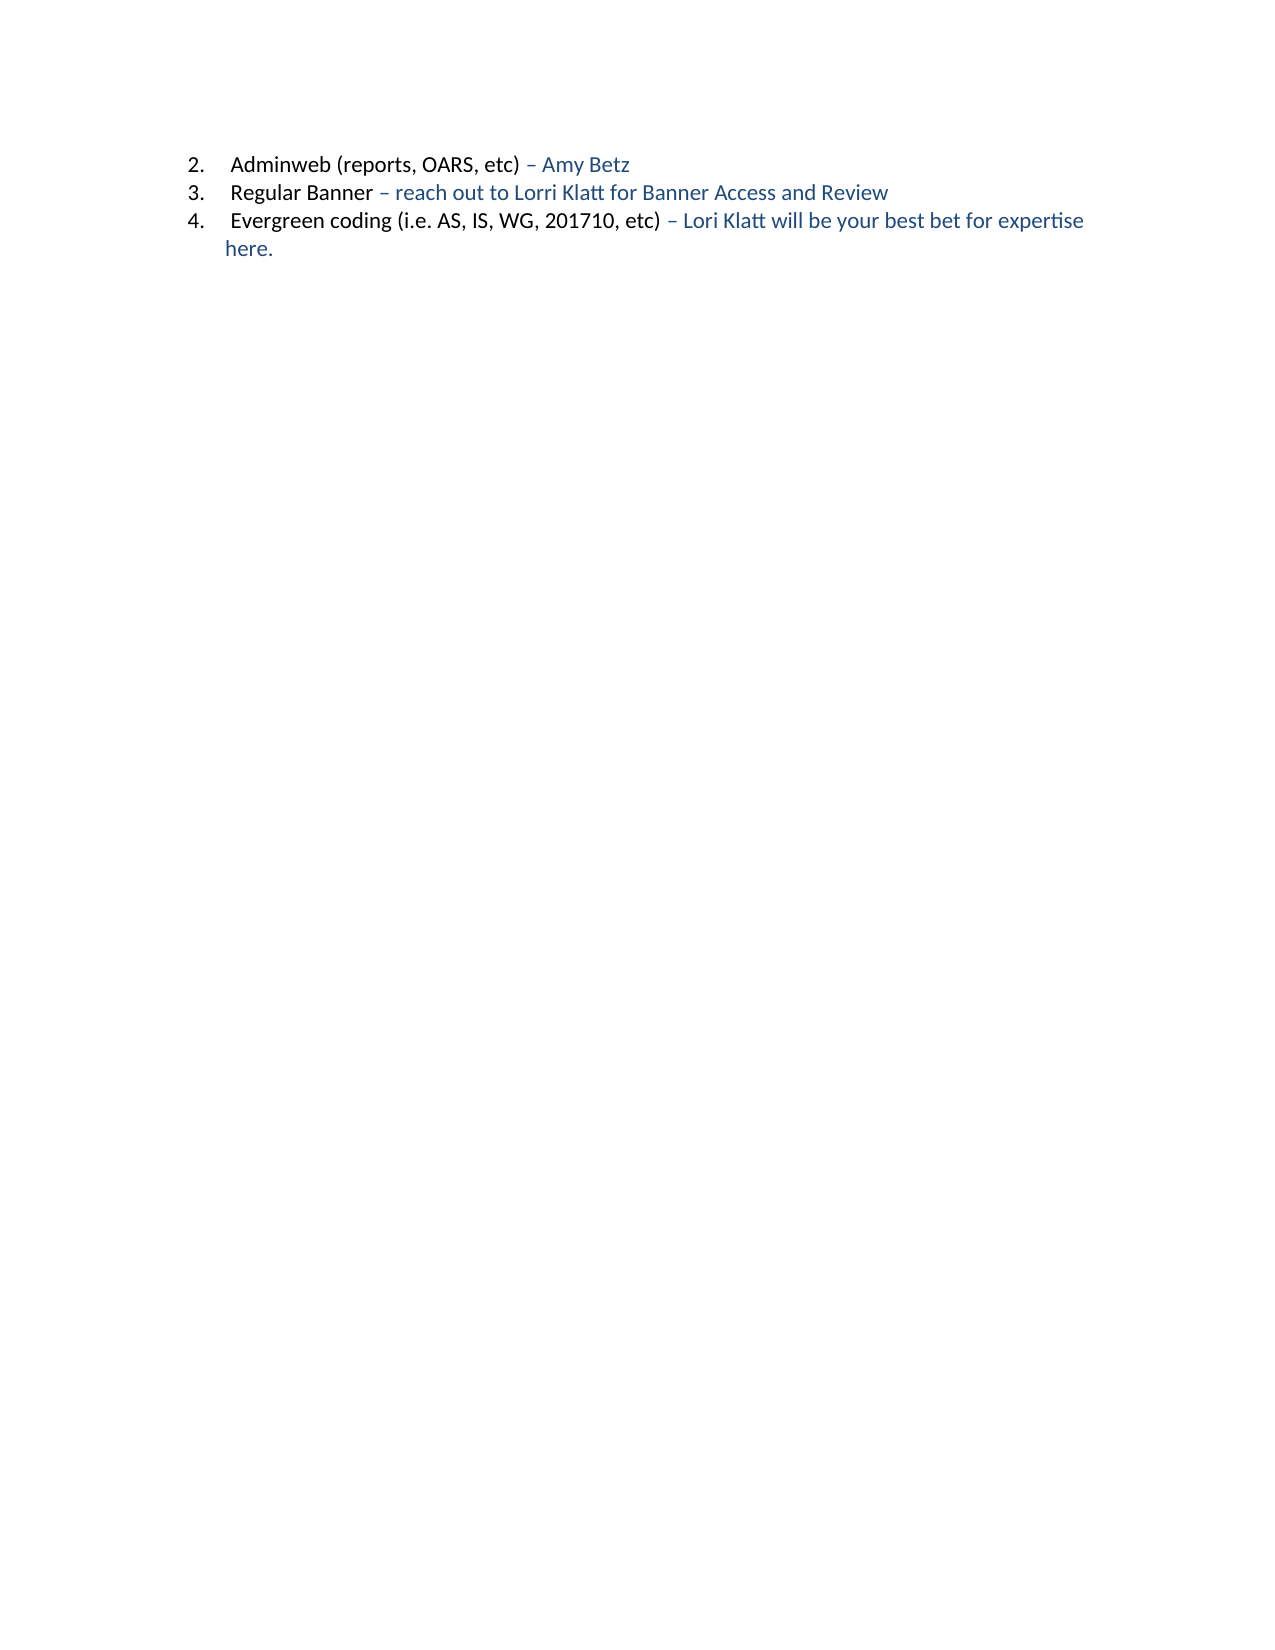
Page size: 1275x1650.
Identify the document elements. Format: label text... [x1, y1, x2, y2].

list 2. Adminweb (reports, OARS, etc) – Amy Betz [187, 150, 1125, 178]
list 3. Regular Banner – reach out to Lorri Klatt for Banner Access and Review [187, 178, 1125, 206]
list 4. Evergreen coding (i.e. AS, IS, WG, 201710, etc) – Lori Klatt will be your best bet for expertise here. [187, 206, 1125, 262]
